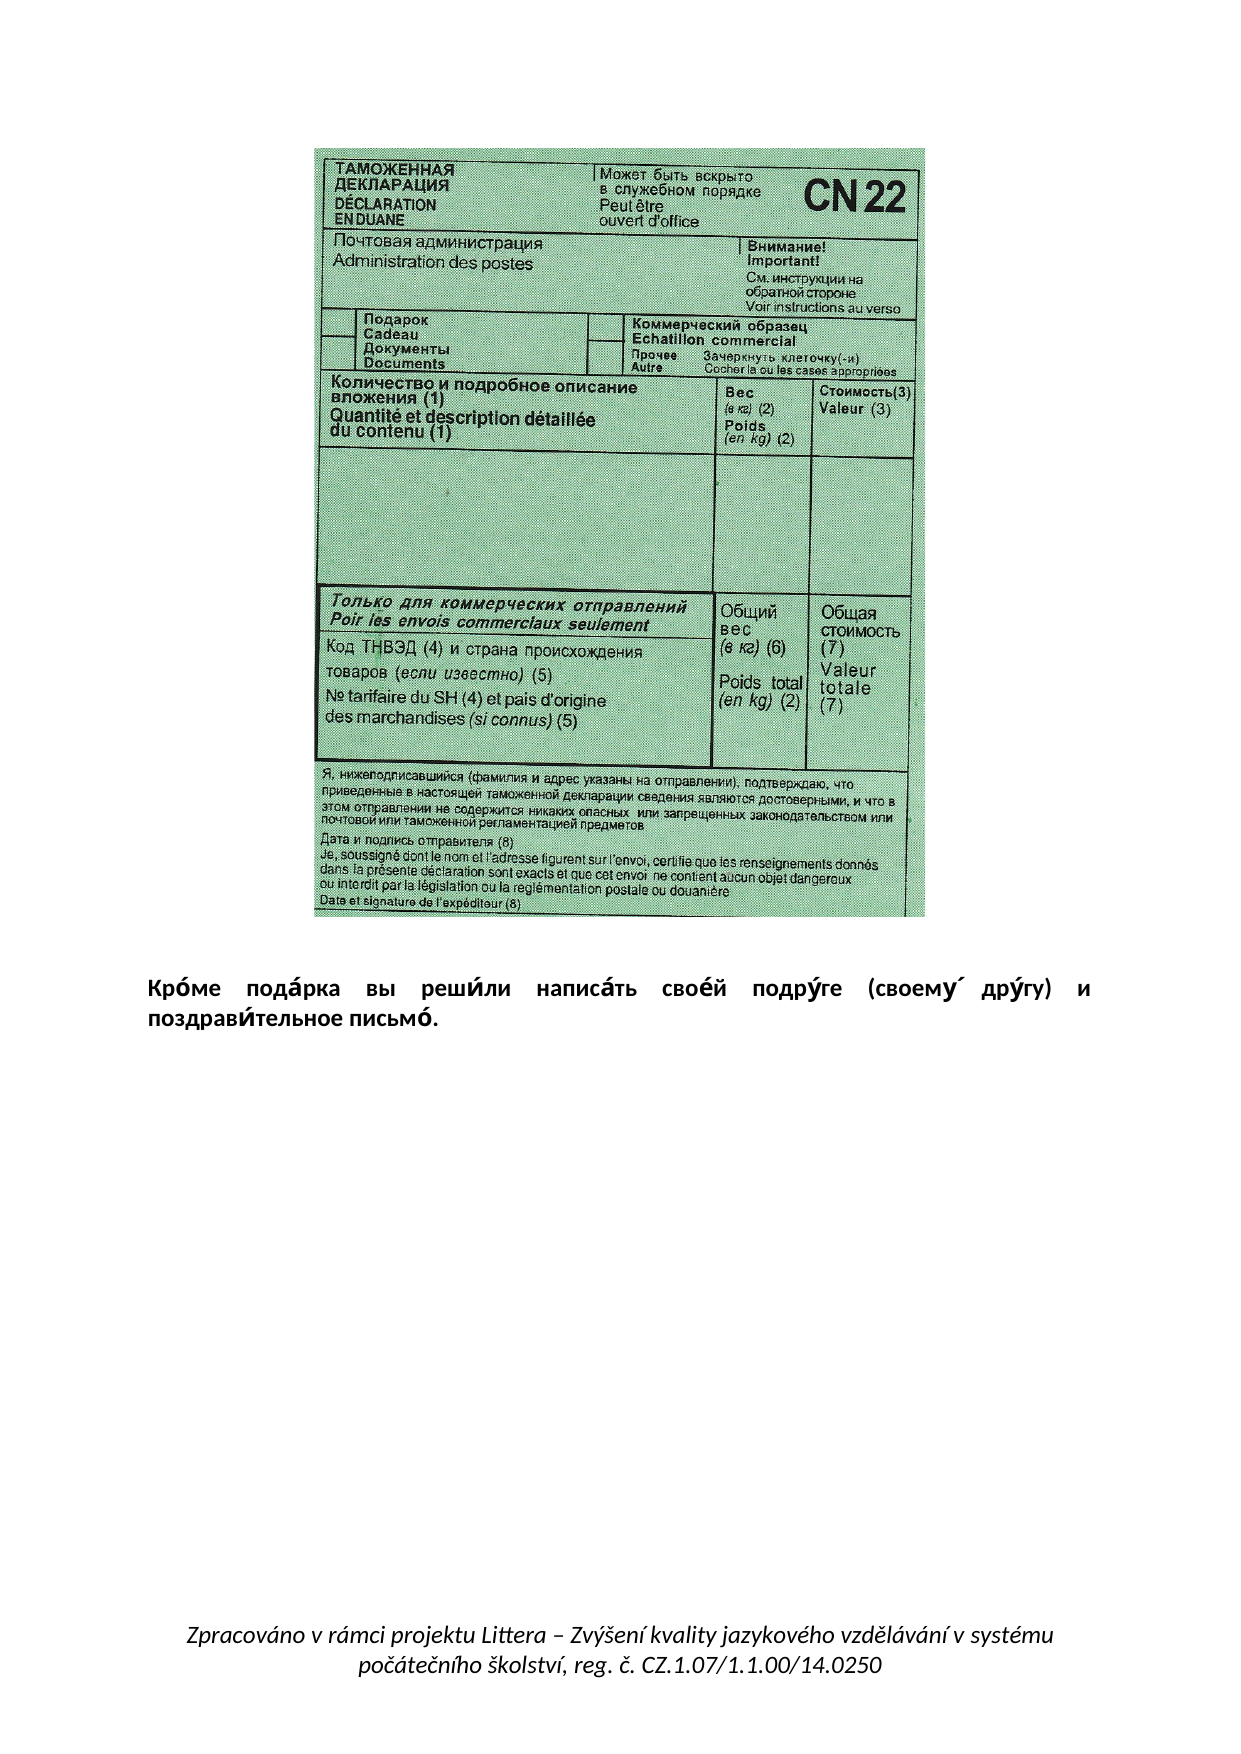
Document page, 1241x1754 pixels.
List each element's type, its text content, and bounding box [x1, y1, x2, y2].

picture [561, 148, 926, 918]
text Кро́ме пода́рка вы реши́ли написа́ть свое́й подру́ге (своему́ дру́гу) и поздрави́тельное письмо́. [148, 972, 1092, 1033]
